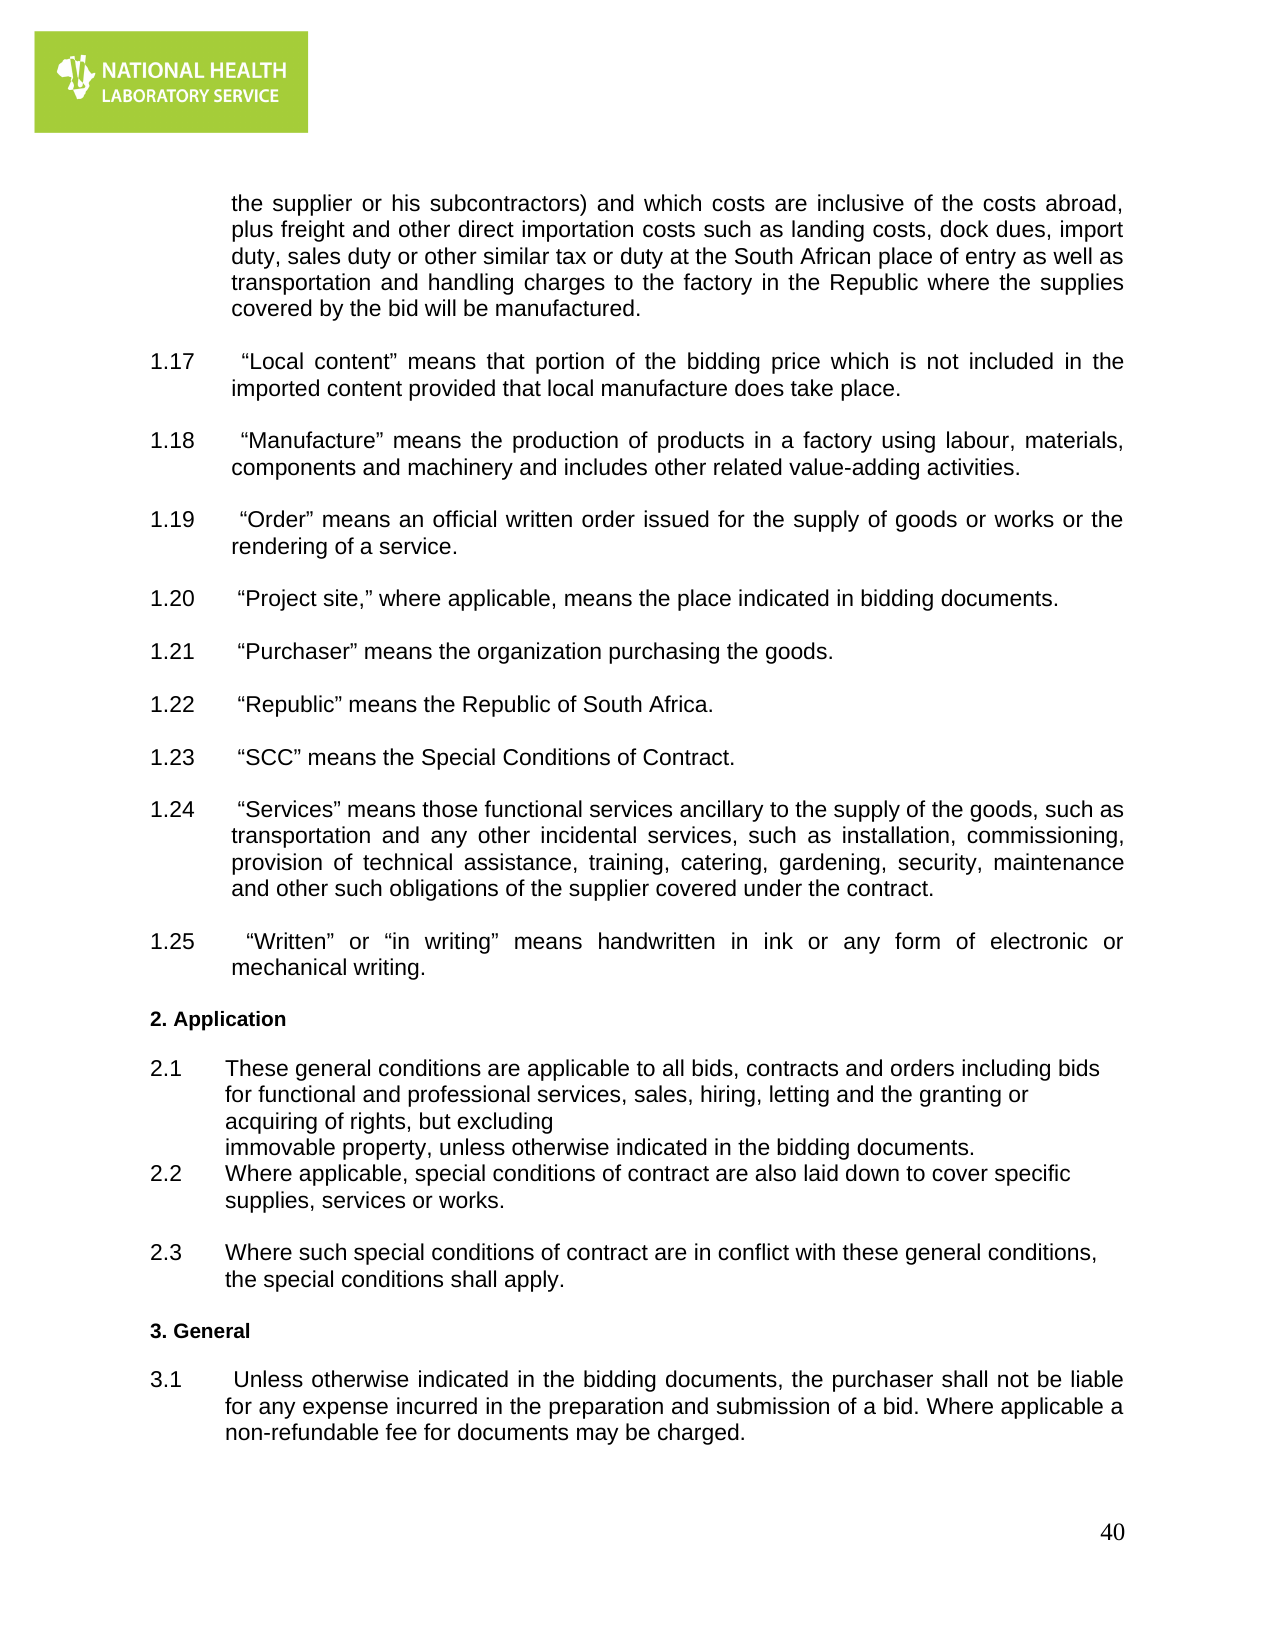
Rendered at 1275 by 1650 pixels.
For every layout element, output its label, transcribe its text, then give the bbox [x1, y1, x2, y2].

picture [34, 31, 309, 133]
list “SCC” means the Special Conditions of Contract. [150, 743, 1125, 770]
list “Services” means those functional services ancillary to the supply of the goods, such as transportation and any other incidental services, such as installation, commissioning, provision of technical assistance, training, catering, gardening, security, maintenance and other such obligations of the supplier covered under the contract. [150, 796, 1125, 902]
list “Purchaser” means the organization purchasing the goods. [150, 638, 1125, 664]
text 2.1 These general conditions are applicable to all bids, contracts and orders including bids for functional and professional services, sales, hiring, letting and the granting or acquiring of rights, but excluding [150, 1055, 1125, 1134]
list “Order” means an official written order issued for the supply of goods or works or the rendering of a service. [150, 506, 1125, 559]
list “Project site,” where applicable, means the place indicated in bidding documents. [150, 585, 1125, 612]
list “Written” or “in writing” means handwritten in ink or any form of electronic or mechanical writing. [150, 928, 1125, 981]
text 2. Application [150, 1007, 1125, 1031]
list “Republic” means the Republic of South Africa. [150, 691, 1125, 717]
text 3.1 Unless otherwise indicated in the bidding documents, the purchaser shall not be liable for any expense incurred in the preparation and submission of a bid. Where applicable a non-refundable fee for documents may be charged. [150, 1366, 1125, 1445]
list “Local content” means that portion of the bidding price which is not included in the imported content provided that local manufacture does take place. [150, 348, 1125, 401]
list “Manufacture” means the production of products in a factory using labour, materials, components and machinery and includes other related value-adding activities. [150, 427, 1125, 480]
text 2.3 Where such special conditions of contract are in conflict with these general conditions, the special conditions shall apply. [150, 1239, 1125, 1292]
text immovable property, unless otherwise indicated in the bidding documents. [150, 1134, 1125, 1160]
text 3. General [150, 1318, 1125, 1342]
text 2.2 Where applicable, special conditions of contract are also laid down to cover specific supplies, services or works. [150, 1160, 1125, 1213]
